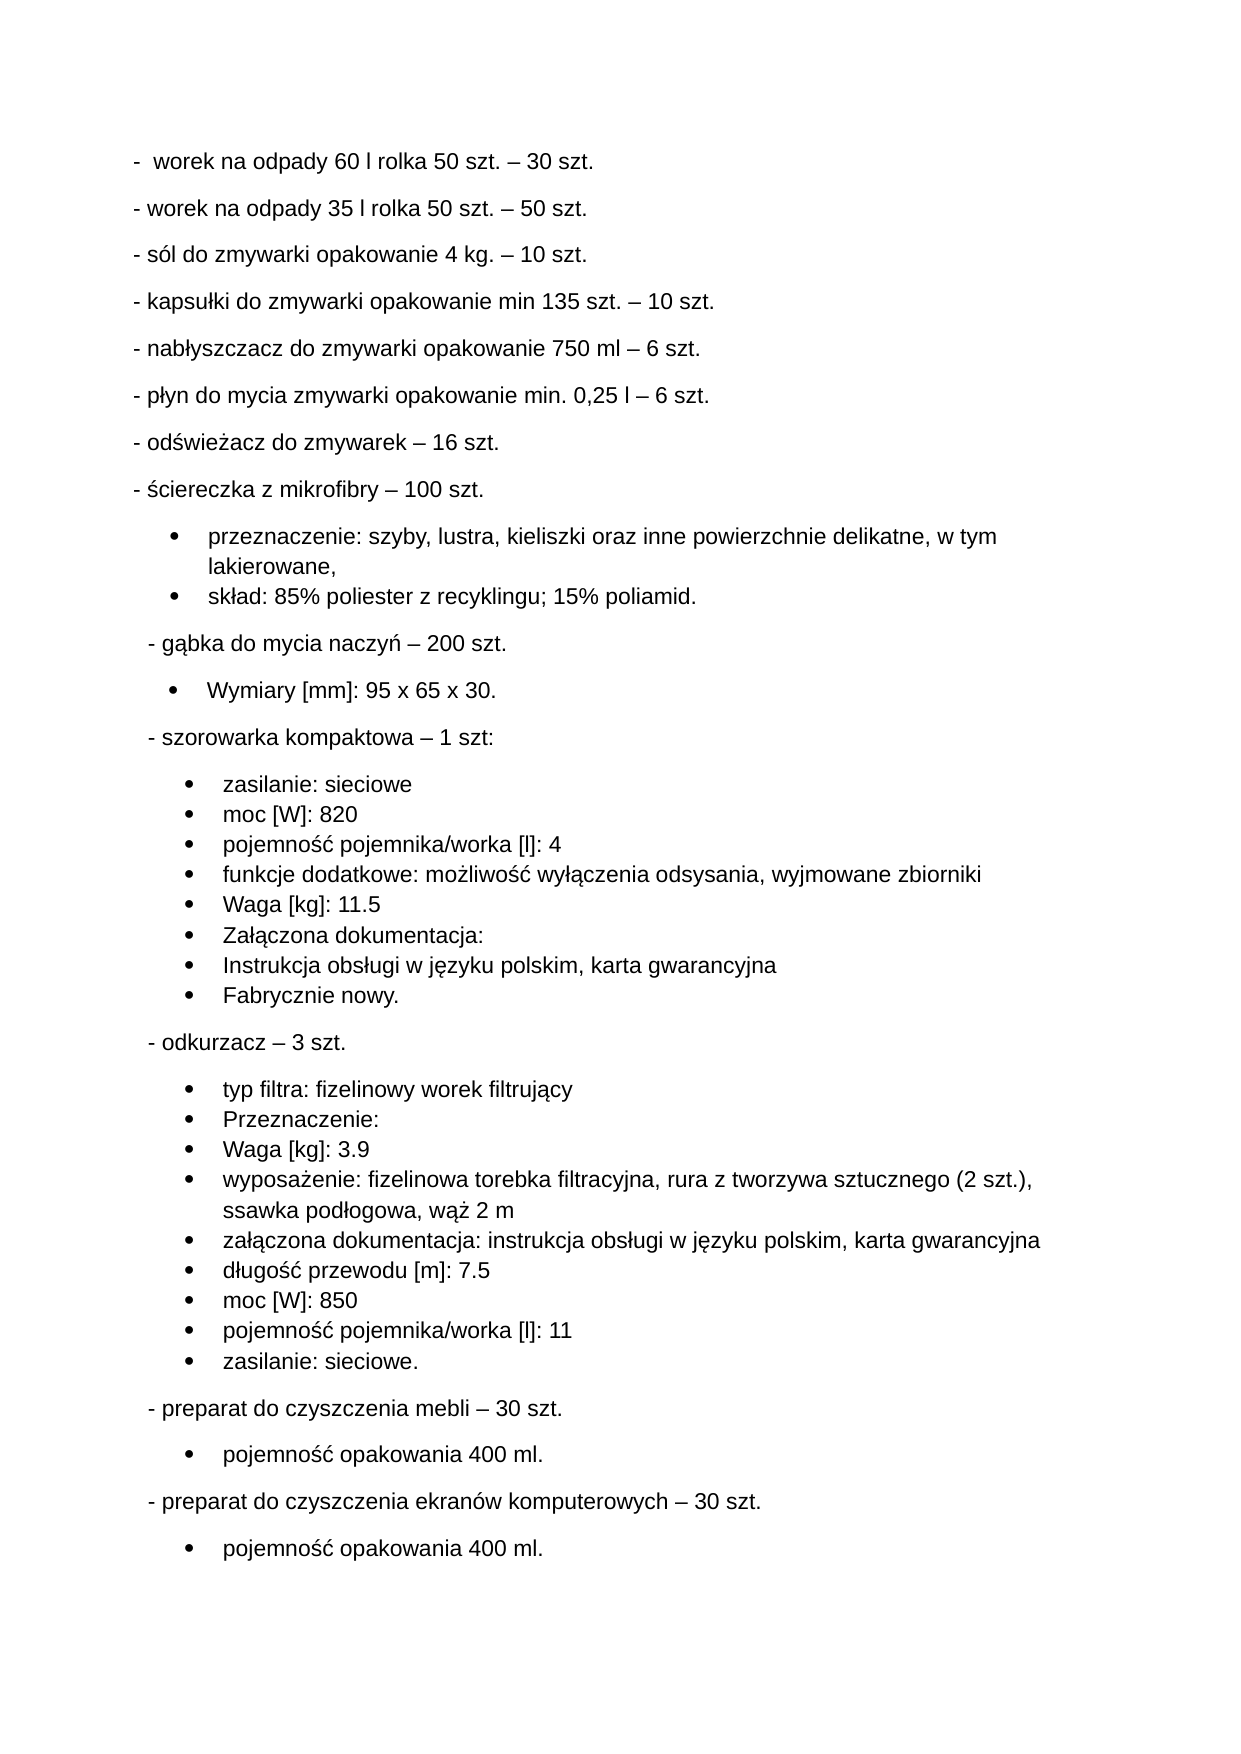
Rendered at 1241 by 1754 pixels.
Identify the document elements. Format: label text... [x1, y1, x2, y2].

text - preparat do czyszczenia mebli – 30 szt. [148, 1394, 1093, 1421]
text - nabłyszczacz do zmywarki opakowanie 750 ml – 6 szt. [133, 335, 1093, 361]
list skład: 85% poliester z recyklingu; 15% poliamid. [170, 583, 1093, 609]
list zasilanie: sieciowe [185, 771, 1093, 797]
text - gąbka do mycia naczyń – 200 szt. [148, 630, 1093, 656]
text - szorowarka kompaktowa – 1 szt: [148, 724, 1093, 750]
list Instrukcja obsługi w języku polskim, karta gwarancyjna [185, 952, 1093, 978]
list pojemność opakowania 400 ml. [185, 1441, 1093, 1468]
text - odkurzacz – 3 szt. [148, 1029, 1093, 1055]
list wyposażenie: fizelinowa torebka filtracyjna, rura z tworzywa sztucznego (2 szt.), ssawka podłogowa, wąż 2 m [185, 1166, 1093, 1223]
list pojemność opakowania 400 ml. [185, 1535, 1093, 1561]
list długość przewodu [m]: 7.5 [185, 1257, 1093, 1283]
text - płyn do mycia zmywarki opakowanie min. 0,25 l – 6 szt. [133, 382, 1093, 408]
text - preparat do czyszczenia ekranów komputerowych – 30 szt. [148, 1488, 1093, 1514]
list Waga [kg]: 11.5 [185, 891, 1093, 918]
list Waga [kg]: 3.9 [185, 1136, 1093, 1162]
list Przeznaczenie: [185, 1106, 1093, 1132]
text - kapsułki do zmywarki opakowanie min 135 szt. – 10 szt. [133, 288, 1093, 314]
list moc [W]: 850 [185, 1287, 1093, 1313]
list typ filtra: fizelinowy worek filtrujący [185, 1076, 1093, 1102]
text - worek na odpady 35 l rolka 50 szt. – 50 szt. [133, 194, 1093, 221]
list Wymiary [mm]: 95 x 65 x 30. [169, 677, 1093, 703]
list moc [W]: 820 [185, 801, 1093, 827]
list załączona dokumentacja: instrukcja obsługi w języku polskim, karta gwarancyjna [185, 1227, 1093, 1253]
text - sól do zmywarki opakowanie 4 kg. – 10 szt. [133, 241, 1093, 268]
list funkcje dodatkowe: możliwość wyłączenia odsysania, wyjmowane zbiorniki [185, 861, 1093, 887]
list pojemność pojemnika/worka [l]: 11 [185, 1317, 1093, 1344]
list Załączona dokumentacja: [185, 922, 1093, 948]
text - worek na odpady 60 l rolka 50 szt. – 30 szt. [133, 148, 1093, 174]
list zasilanie: sieciowe. [185, 1348, 1093, 1374]
list przeznaczenie: szyby, lustra, kieliszki oraz inne powierzchnie delikatne, w tym lakierowane, [170, 523, 1093, 579]
text - ściereczka z mikrofibry – 100 szt. [133, 476, 1093, 502]
list Fabrycznie nowy. [185, 982, 1093, 1008]
text - odświeżacz do zmywarek – 16 szt. [133, 429, 1093, 455]
list pojemność pojemnika/worka [l]: 4 [185, 831, 1093, 857]
